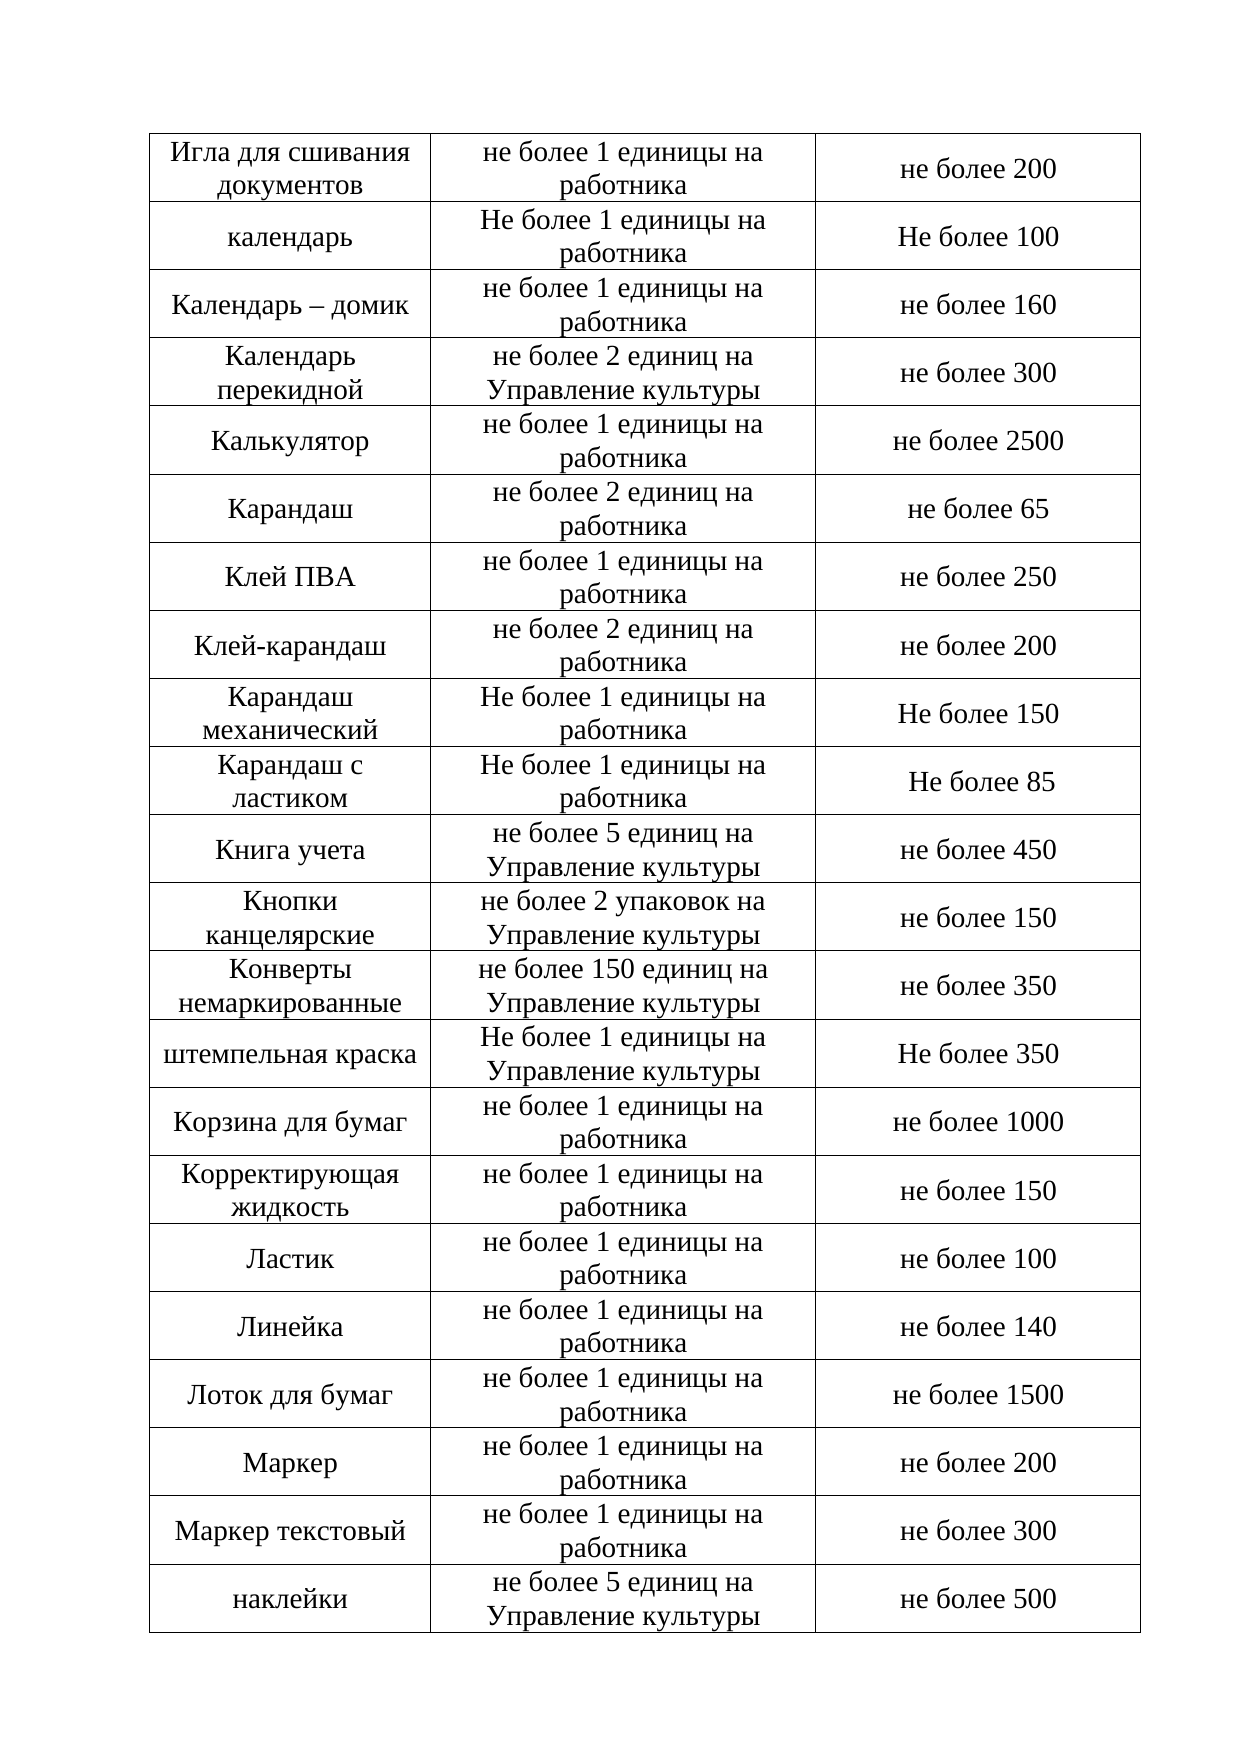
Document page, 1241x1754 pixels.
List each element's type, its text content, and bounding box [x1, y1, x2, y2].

table_cell Линейка [150, 1292, 430, 1359]
table_cell Карандаш с ластиком [150, 747, 430, 814]
table_cell Калькулятор [150, 406, 430, 473]
table_cell не более 150 [816, 1156, 1140, 1223]
table_cell Маркер [150, 1428, 430, 1495]
table_cell наклейки [150, 1565, 430, 1632]
table_cell Карандаш механический [150, 679, 430, 746]
table_cell Карандаш [150, 475, 430, 542]
table_cell не более 1000 [816, 1088, 1140, 1155]
table_cell не более 2 единиц на работника [431, 475, 815, 542]
table_cell штемпельная краска [150, 1020, 430, 1087]
table_cell Не более 85 [816, 747, 1140, 814]
table_cell не более 65 [816, 475, 1140, 542]
table_cell не более 1 единицы на работника [431, 270, 815, 337]
table_cell не более 1 единицы на работника [431, 1292, 815, 1359]
table_cell Клей ПВА [150, 543, 430, 610]
table_cell не более 5 единиц на Управление культуры [431, 1565, 815, 1632]
table_cell не более 100 [816, 1224, 1140, 1291]
table_cell Не более 1 единицы на работника [431, 747, 815, 814]
table_cell Не более 350 [816, 1020, 1140, 1087]
table_cell Не более 150 [816, 679, 1140, 746]
table_cell Книга учета [150, 815, 430, 882]
table_cell не более 1 единицы на работника [431, 1428, 815, 1495]
table_cell не более 1 единицы на работника [431, 1088, 815, 1155]
table_cell Корректирующая жидкость [150, 1156, 430, 1223]
table_cell Лоток для бумаг [150, 1360, 430, 1427]
table_cell календарь [150, 202, 430, 269]
table_cell Календарь – домик [150, 270, 430, 337]
table_cell не более 250 [816, 543, 1140, 610]
table_cell не более 300 [816, 338, 1140, 405]
table_cell не более 200 [816, 1428, 1140, 1495]
table_cell не более 150 единиц на Управление культуры [431, 951, 815, 1018]
table_cell не более 500 [816, 1565, 1140, 1632]
table_cell не более 150 [816, 883, 1140, 950]
table_cell Маркер текстовый [150, 1496, 430, 1563]
table_cell Кнопки канцелярские [150, 883, 430, 950]
table_cell Ластик [150, 1224, 430, 1291]
table_cell Календарь перекидной [150, 338, 430, 405]
table_cell Клей-карандаш [150, 611, 430, 678]
table_cell не более 450 [816, 815, 1140, 882]
table_cell не более 1 единицы на работника [431, 1156, 815, 1223]
table_cell не более 1 единицы на работника [431, 406, 815, 473]
table_cell Корзина для бумаг [150, 1088, 430, 1155]
table_cell Конверты немаркированные [150, 951, 430, 1018]
table_cell не более 2500 [816, 406, 1140, 473]
table_cell Не более 1 единицы на Управление культуры [431, 1020, 815, 1087]
table_cell не более 5 единиц на Управление культуры [431, 815, 815, 882]
table_cell не более 1 единицы на работника [431, 1224, 815, 1291]
table_cell не более 1 единицы на работника [431, 1496, 815, 1563]
table_cell не более 1 единицы на работника [431, 543, 815, 610]
table_cell не более 350 [816, 951, 1140, 1018]
table_cell не более 2 единиц на Управление культуры [431, 338, 815, 405]
table_cell не более 200 [816, 134, 1140, 201]
table_cell не более 300 [816, 1496, 1140, 1563]
table_cell не более 160 [816, 270, 1140, 337]
table_cell не более 140 [816, 1292, 1140, 1359]
table_cell не более 1 единицы на работника [431, 1360, 815, 1427]
table_cell Не более 100 [816, 202, 1140, 269]
table_cell не более 2 упаковок на Управление культуры [431, 883, 815, 950]
table_cell не более 1 единицы на работника [431, 134, 815, 201]
table_cell не более 2 единиц на работника [431, 611, 815, 678]
table_cell не более 200 [816, 611, 1140, 678]
table_cell не более 1500 [816, 1360, 1140, 1427]
table_cell Не более 1 единицы на работника [431, 679, 815, 746]
table_cell Не более 1 единицы на работника [431, 202, 815, 269]
table_cell Игла для сшивания документов [150, 134, 430, 201]
